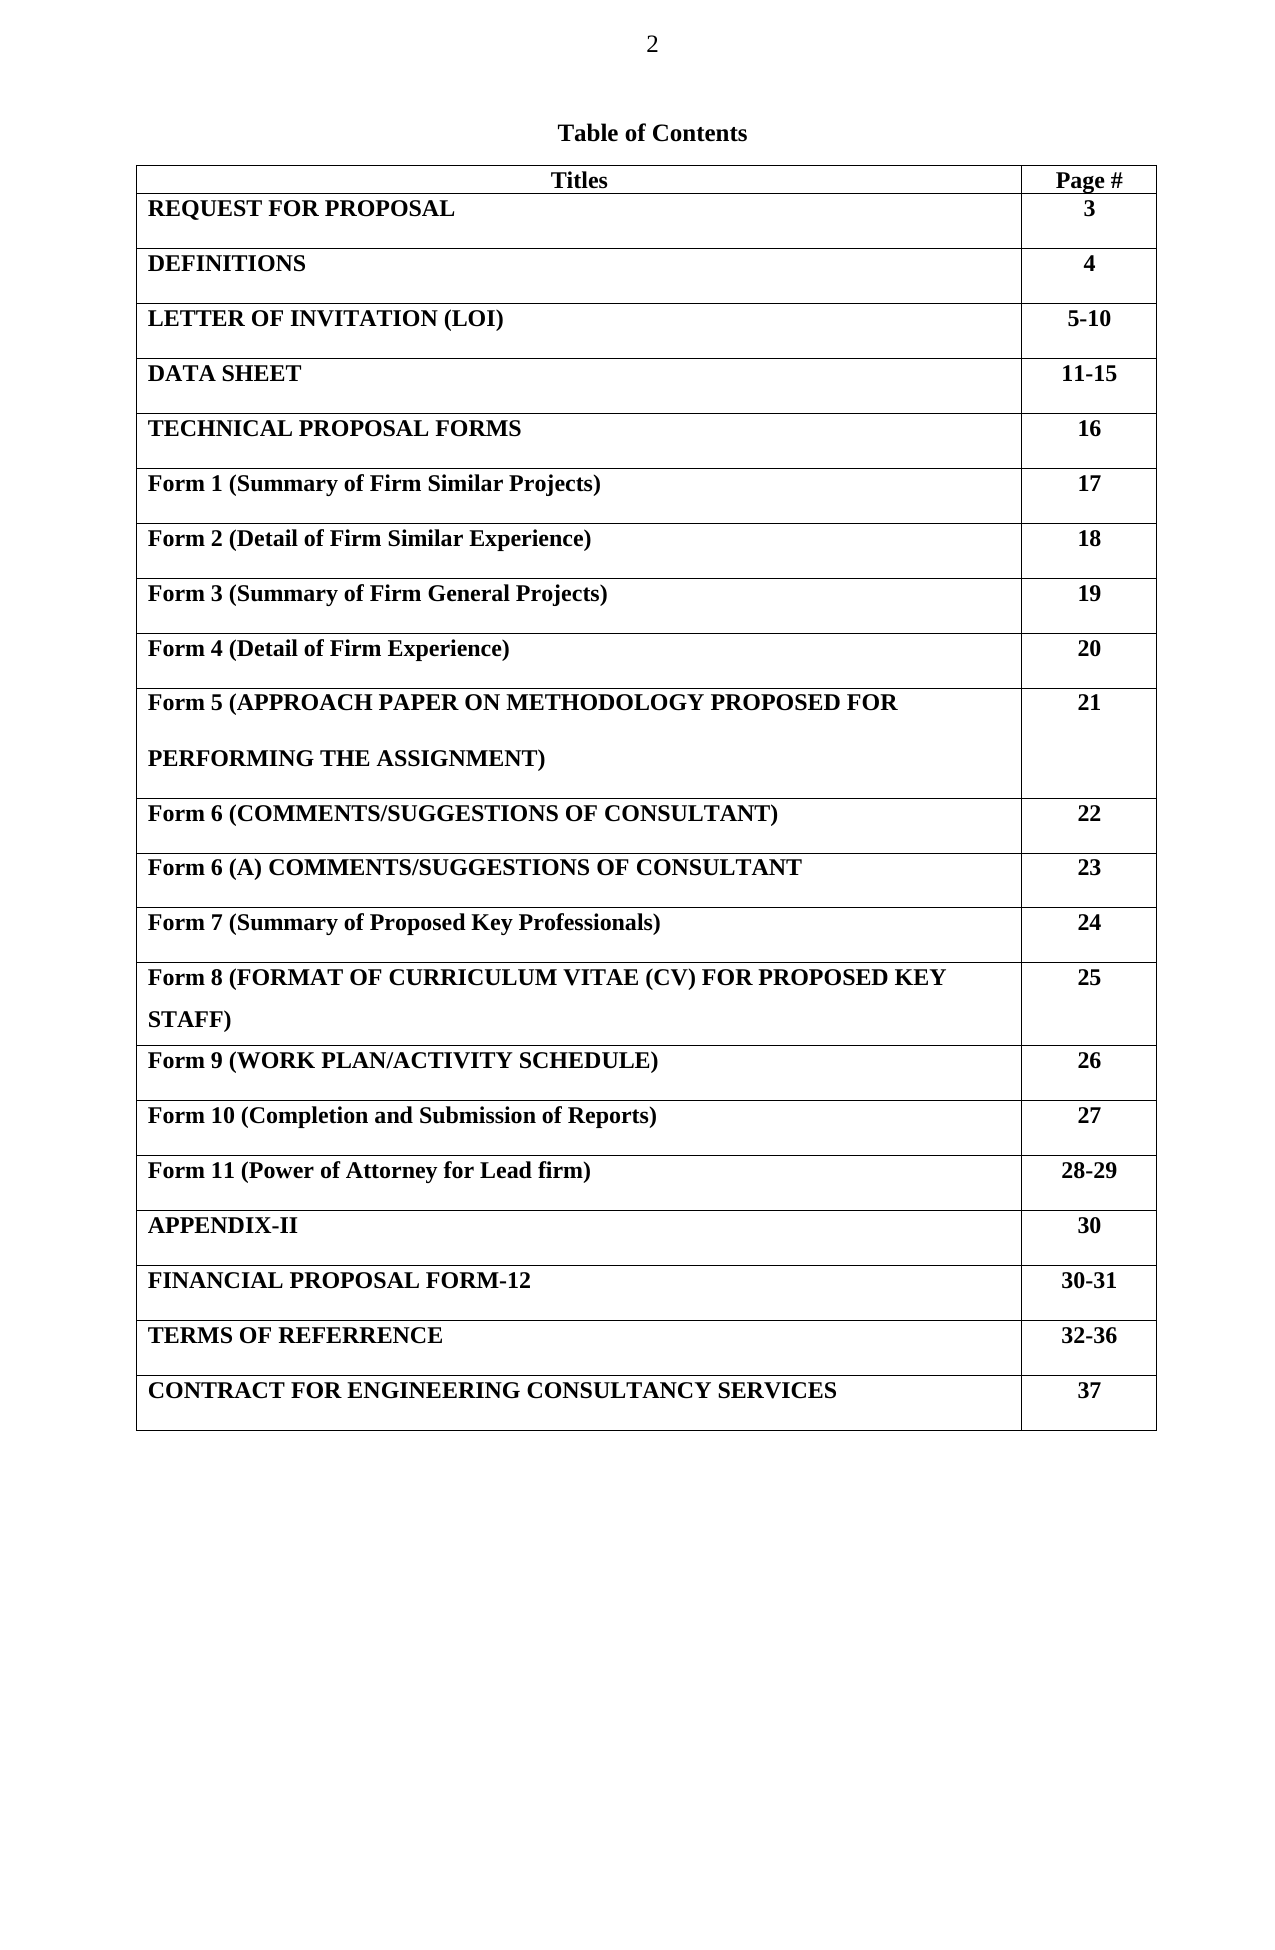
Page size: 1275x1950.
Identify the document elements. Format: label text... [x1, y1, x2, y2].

table_cell APPENDIX-II [137, 1211, 1021, 1265]
table_cell 30-31 [1022, 1266, 1156, 1320]
table_cell Form 6 (A) COMMENTS/SUGGESTIONS OF CONSULTANT [137, 854, 1021, 907]
table_cell 4 [1022, 249, 1156, 303]
table_cell 26 [1022, 1046, 1156, 1100]
table_cell Form 8 (FORMAT OF CURRICULUM VITAE (CV) FOR PROPOSED KEY STAFF) [137, 963, 1021, 1045]
table_cell Form 10 (Completion and Submission of Reports) [137, 1101, 1021, 1155]
table_cell REQUEST FOR PROPOSAL [137, 194, 1021, 248]
table_cell DATA SHEET [137, 359, 1021, 413]
table_cell CONTRACT FOR ENGINEERING CONSULTANCY SERVICES [137, 1376, 1021, 1429]
text Table of Contents [148, 118, 1157, 147]
table_cell Form 11 (Power of Attorney for Lead firm) [137, 1156, 1021, 1210]
table_cell FINANCIAL PROPOSAL FORM-12 [137, 1266, 1021, 1320]
table_cell Form 2 (Detail of Firm Similar Experience) [137, 524, 1021, 578]
table_cell 20 [1022, 634, 1156, 687]
table_cell TECHNICAL PROPOSAL FORMS [137, 414, 1021, 468]
table_cell LETTER OF INVITATION (LOI) [137, 304, 1021, 358]
table_cell 30 [1022, 1211, 1156, 1265]
table_cell Form 4 (Detail of Firm Experience) [137, 634, 1021, 687]
table_cell Form 1 (Summary of Firm Similar Projects) [137, 469, 1021, 523]
table_cell 18 [1022, 524, 1156, 578]
table_cell 21 [1022, 689, 1156, 797]
table_cell 25 [1022, 963, 1156, 1045]
table_cell TERMS OF REFERRENCE [137, 1321, 1021, 1375]
table_cell DEFINITIONS [137, 249, 1021, 303]
table_cell 23 [1022, 854, 1156, 907]
table_cell 17 [1022, 469, 1156, 523]
table_cell 11-15 [1022, 359, 1156, 413]
table_cell Form 6 (COMMENTS/SUGGESTIONS OF CONSULTANT) [137, 799, 1021, 852]
table_cell 16 [1022, 414, 1156, 468]
table_cell 22 [1022, 799, 1156, 852]
table_cell Form 5 (APPROACH PAPER ON METHODOLOGY PROPOSED FOR PERFORMING THE ASSIGNMENT) [137, 689, 1021, 797]
table_cell 5-10 [1022, 304, 1156, 358]
table_cell 32-36 [1022, 1321, 1156, 1375]
table_cell 28-29 [1022, 1156, 1156, 1210]
table_cell Form 7 (Summary of Proposed Key Professionals) [137, 908, 1021, 962]
table_cell Form 9 (WORK PLAN/ACTIVITY SCHEDULE) [137, 1046, 1021, 1100]
table_cell Form 3 (Summary of Firm General Projects) [137, 579, 1021, 632]
table_cell 27 [1022, 1101, 1156, 1155]
table_cell 3 [1022, 194, 1156, 248]
table_cell 24 [1022, 908, 1156, 962]
table_header Page # [1022, 166, 1156, 193]
table_cell 37 [1022, 1376, 1156, 1429]
table_header Titles [137, 166, 1021, 193]
table_cell 19 [1022, 579, 1156, 632]
